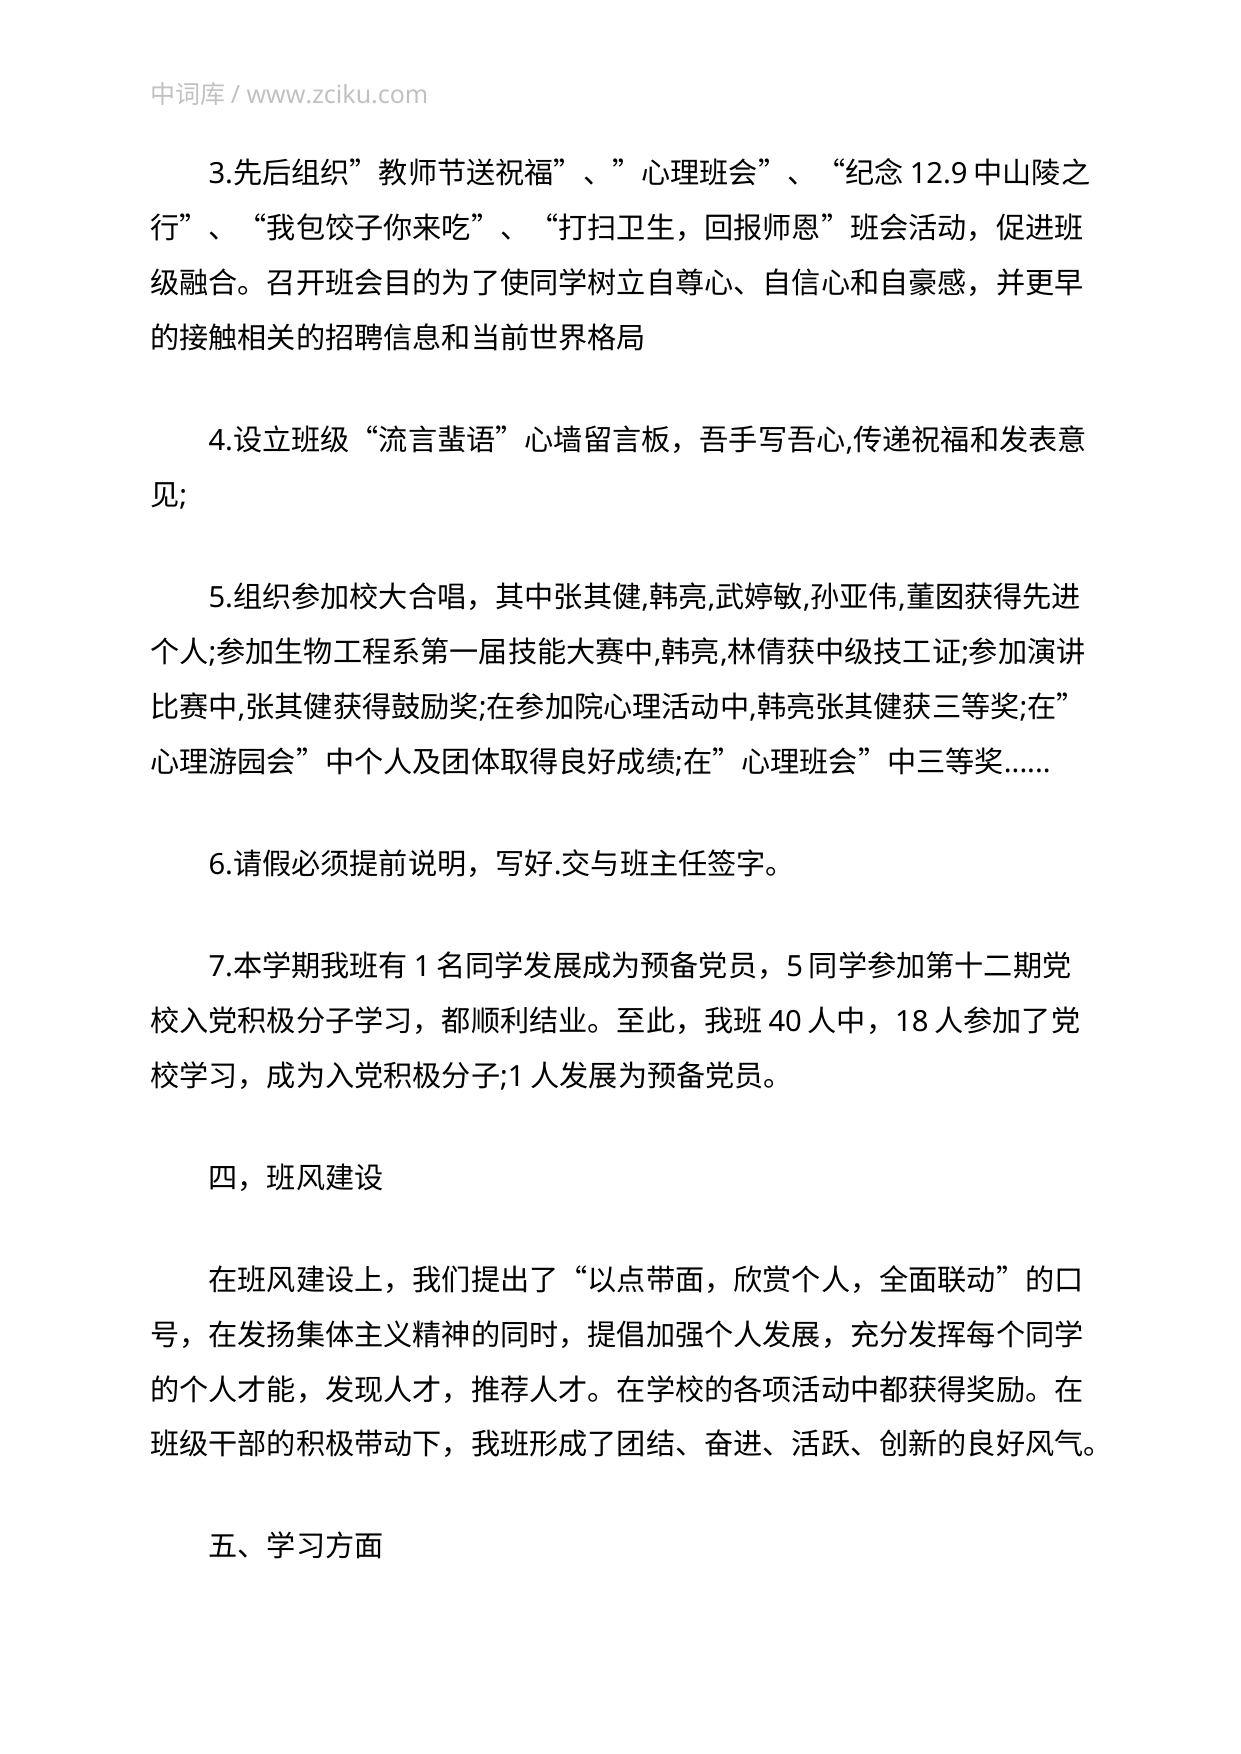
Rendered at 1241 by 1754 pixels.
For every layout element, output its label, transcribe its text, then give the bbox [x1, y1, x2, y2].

text 五、学习方面 [150, 1523, 1090, 1565]
text 6.请假必须提前说明，写好.交与班主任签字。 [150, 841, 1090, 883]
text 4.设立班级“流言蜚语”心墙留言板，吾手写吾心,传递祝福和发表意见; [150, 417, 1090, 514]
text 7.本学期我班有1名同学发展成为预备党员，5同学参加第十二期党校入党积极分子学习，都顺利结业。至此，我班40人中，18人参加了党校学习，成为入党积极分子;1人发展为预备党员。 [150, 942, 1090, 1095]
text 在班风建设上，我们提出了“以点带面，欣赏个人，全面联动”的口号，在发扬集体主义精神的同时，提倡加强个人发展，充分发挥每个同学的个人才能，发现人才，推荐人才。在学校的各项活动中都获得奖励。在班级干部的积极带动下，我班形成了团结、奋进、活跃、创新的良好风气。 [150, 1256, 1090, 1463]
text 5.组织参加校大合唱，其中张其健,韩亮,武婷敏,孙亚伟,董囡获得先进个人;参加生物工程系第一届技能大赛中,韩亮,林倩获中级技工证;参加演讲比赛中,张其健获得鼓励奖;在参加院心理活动中,韩亮张其健获三等奖;在”心理游园会”中个人及团体取得良好成绩;在”心理班会”中三等奖...... [150, 573, 1090, 781]
text 四，班风建设 [150, 1154, 1090, 1197]
text 3.先后组织”教师节送祝福”、”心理班会”、“纪念12.9中山陵之行”、“我包饺子你来吃”、“打扫卫生，回报师恩”班会活动，促进班级融合。召开班会目的为了使同学树立自尊心、自信心和自豪感，并更早的接触相关的招聘信息和当前世界格局 [150, 150, 1090, 357]
